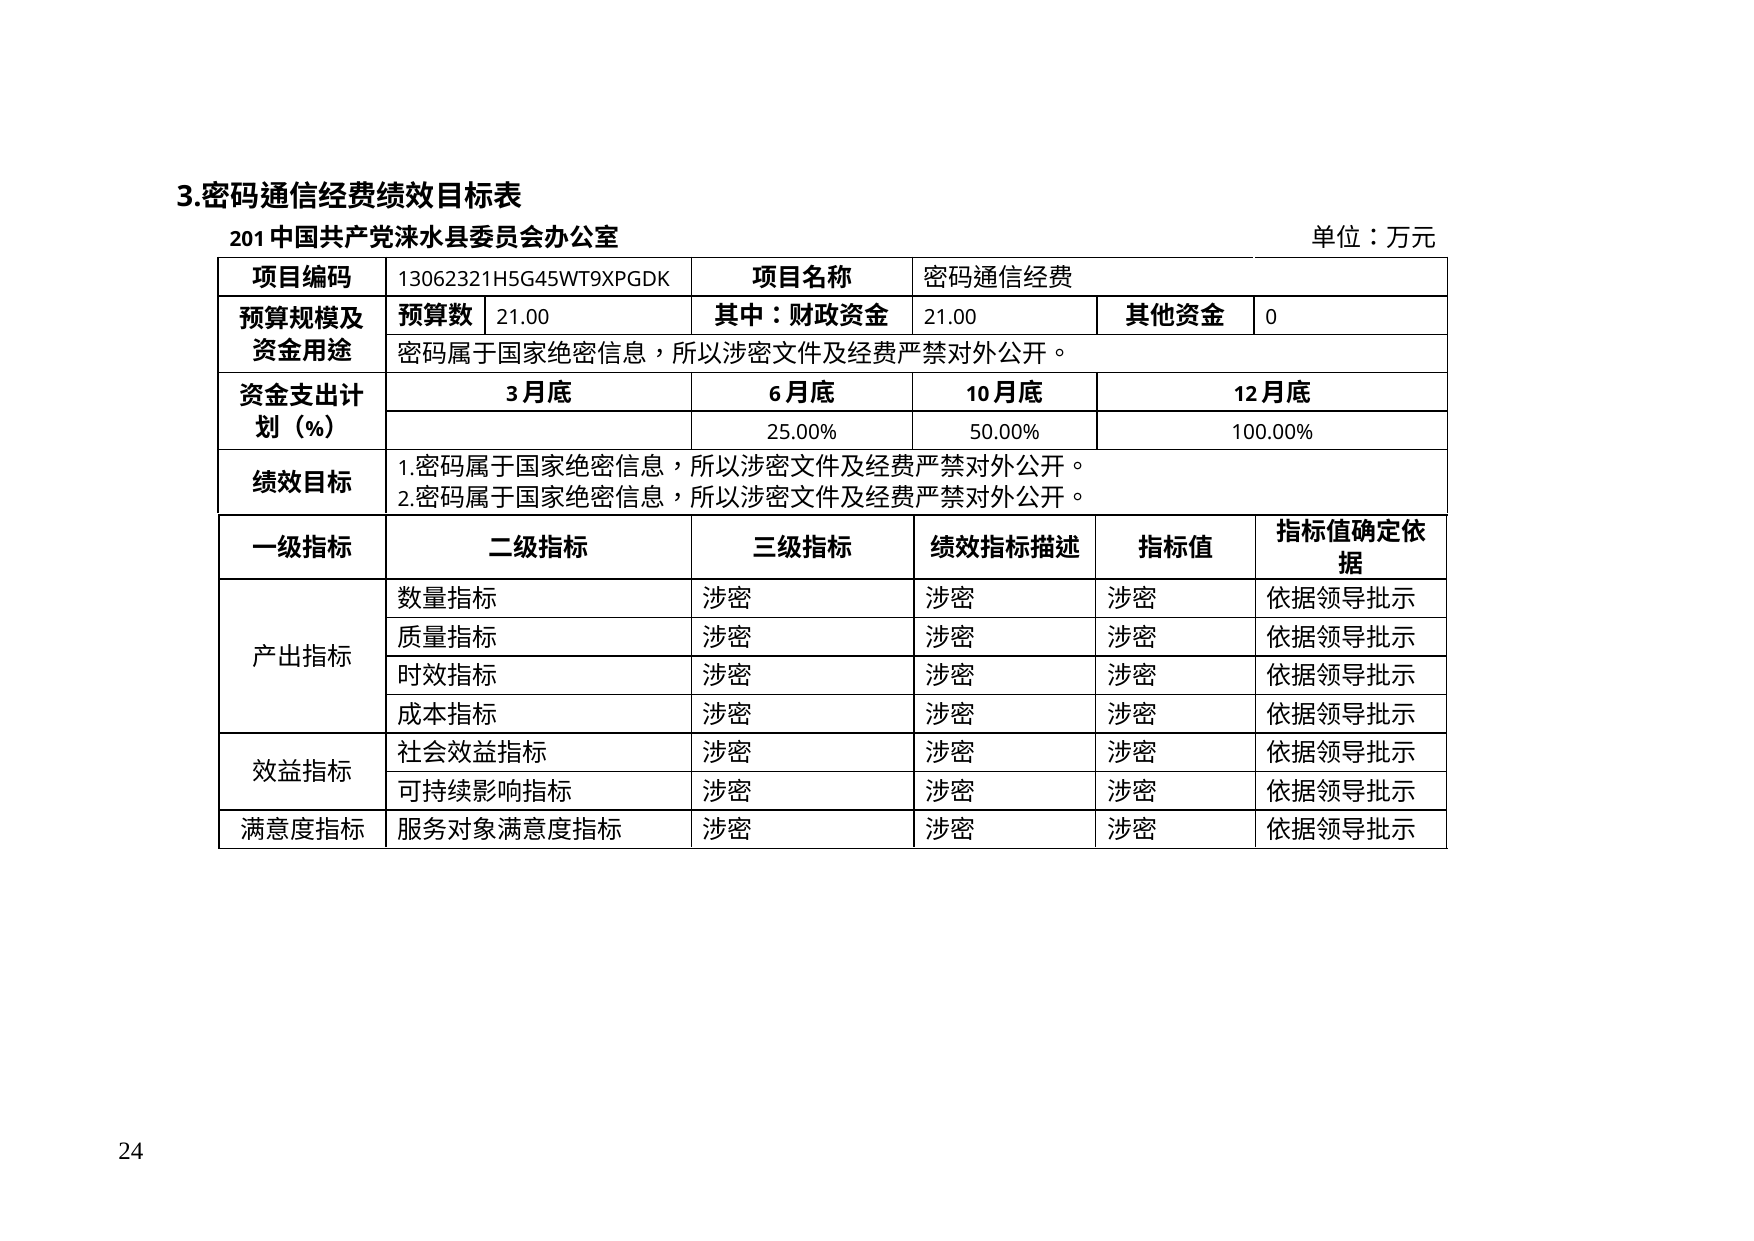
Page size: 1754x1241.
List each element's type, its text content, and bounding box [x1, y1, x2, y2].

table_cell 100.00% [1098, 412, 1447, 449]
table_cell 涉密 [915, 657, 1095, 694]
table_cell 预算规模及资金用途 [219, 297, 385, 372]
table_header 二级指标 [387, 516, 691, 578]
table_cell 时效指标 [387, 657, 691, 694]
table_cell 涉密 [1096, 618, 1255, 655]
table_cell 25.00% [692, 412, 912, 449]
table_header 201中国共产党涞水县委员会办公室 [219, 217, 1253, 257]
table_header 绩效指标描述 [915, 516, 1095, 578]
table_cell 涉密 [915, 618, 1095, 655]
table_cell 涉密 [1096, 811, 1255, 847]
table_cell 可持续影响指标 [387, 772, 691, 809]
table_cell 其中：财政资金 [692, 297, 912, 333]
table_cell 1.密码属于国家绝密信息，所以涉密文件及经费严禁对外公开。 2.密码属于国家绝密信息，所以涉密文件及经费严禁对外公开。 [387, 450, 1447, 513]
table_cell 服务对象满意度指标 [387, 811, 691, 847]
table_cell 成本指标 [387, 695, 691, 732]
table_cell 21.00 [913, 297, 1096, 333]
table_cell 依据领导批示 [1256, 618, 1446, 655]
table_cell 依据领导批示 [1256, 657, 1446, 694]
text 3.密码通信经费绩效目标表 [118, 176, 1547, 215]
table_cell 13062321H5G45WT9XPGDK [387, 258, 691, 295]
table_cell 社会效益指标 [387, 734, 691, 771]
table_header 指标值确定依据 [1256, 516, 1446, 578]
table_header 单位：万元 [1255, 217, 1447, 257]
table_cell 0 [1255, 297, 1447, 333]
table_cell 10月底 [913, 373, 1096, 410]
table_cell 涉密 [915, 772, 1095, 809]
table_cell 6月底 [692, 373, 912, 410]
table_cell 涉密 [692, 695, 913, 732]
table_header 三级指标 [692, 516, 913, 578]
table_cell 数量指标 [387, 580, 691, 617]
table_cell 涉密 [915, 734, 1095, 771]
table_cell 资金支出计划（%） [219, 373, 385, 449]
table_cell 产出指标 [220, 580, 385, 732]
table_cell 涉密 [692, 772, 913, 809]
table_cell 依据领导批示 [1256, 580, 1446, 617]
table_cell 其他资金 [1098, 297, 1253, 333]
table_cell 涉密 [692, 734, 913, 771]
table_cell 涉密 [915, 695, 1095, 732]
table_header 指标值 [1096, 516, 1255, 578]
table_cell 预算数 [387, 297, 484, 333]
table_cell 21.00 [486, 297, 691, 333]
table_cell 项目名称 [692, 258, 912, 295]
table_cell 涉密 [1096, 772, 1255, 809]
table_cell 涉密 [1096, 734, 1255, 771]
table_cell 涉密 [692, 618, 913, 655]
table_cell 涉密 [692, 811, 913, 847]
table_cell 3月底 [387, 373, 691, 410]
table_cell 涉密 [692, 580, 913, 617]
table_cell 密码通信经费 [913, 258, 1447, 295]
table_cell 涉密 [915, 580, 1095, 617]
table_cell 涉密 [692, 657, 913, 694]
table_cell 涉密 [1096, 695, 1255, 732]
table_cell 效益指标 [220, 734, 385, 809]
table_cell 满意度指标 [220, 811, 385, 847]
table_cell 依据领导批示 [1256, 772, 1446, 809]
table_cell [387, 412, 691, 449]
table_cell 50.00% [913, 412, 1096, 449]
table_cell 涉密 [915, 811, 1095, 847]
table_cell 12月底 [1098, 373, 1447, 410]
table_cell 绩效目标 [219, 450, 385, 513]
table_cell 涉密 [1096, 657, 1255, 694]
table_cell 依据领导批示 [1256, 734, 1446, 771]
table_cell 依据领导批示 [1256, 695, 1446, 732]
table_cell 依据领导批示 [1256, 811, 1446, 847]
table_cell 涉密 [1096, 580, 1255, 617]
table_header 一级指标 [220, 516, 385, 578]
table_cell 质量指标 [387, 618, 691, 655]
table_cell 项目编码 [219, 258, 385, 295]
table_cell 密码属于国家绝密信息，所以涉密文件及经费严禁对外公开。 [387, 335, 1447, 372]
